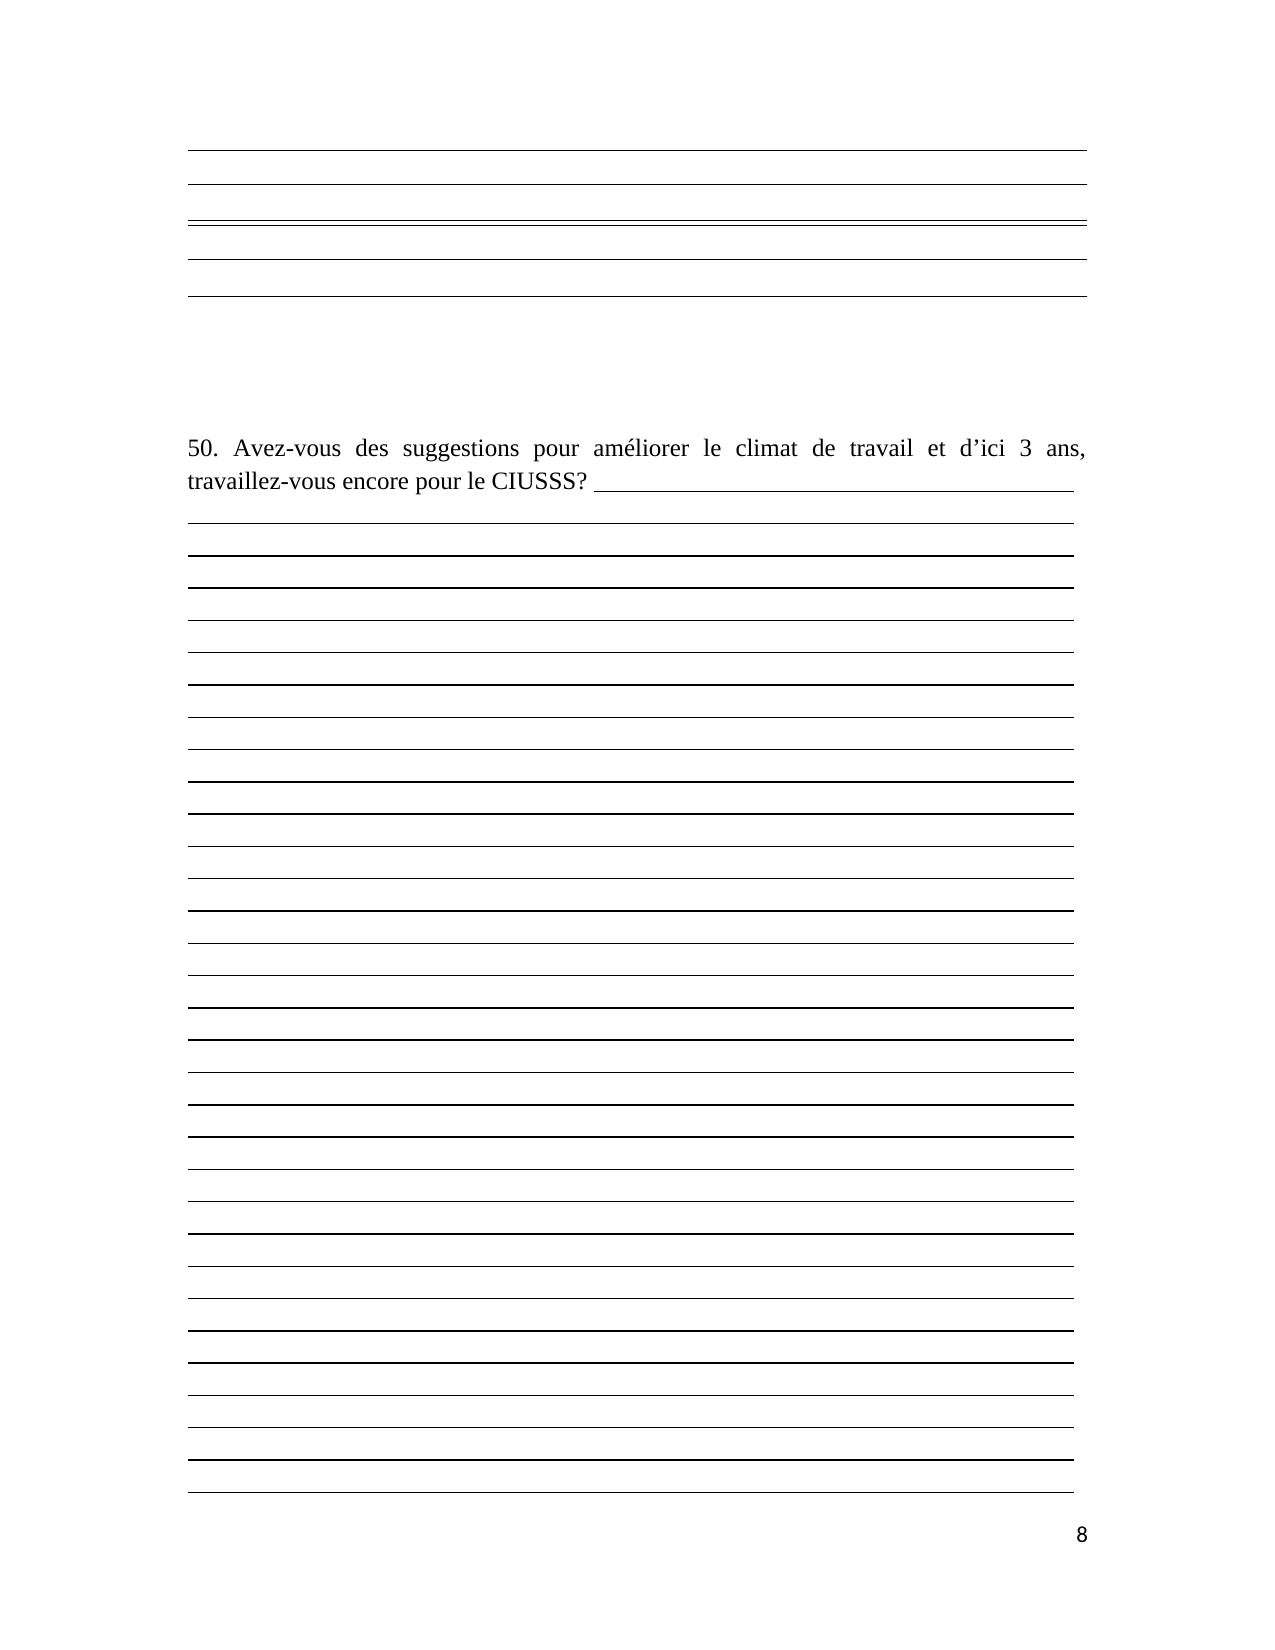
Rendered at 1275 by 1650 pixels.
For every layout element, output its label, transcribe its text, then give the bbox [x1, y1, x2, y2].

text 50. Avez-vous des suggestions pour améliorer le climat de travail et d’ici 3 ans, travaillez-vous encore pour le CIUSSS? [187, 433, 1087, 495]
